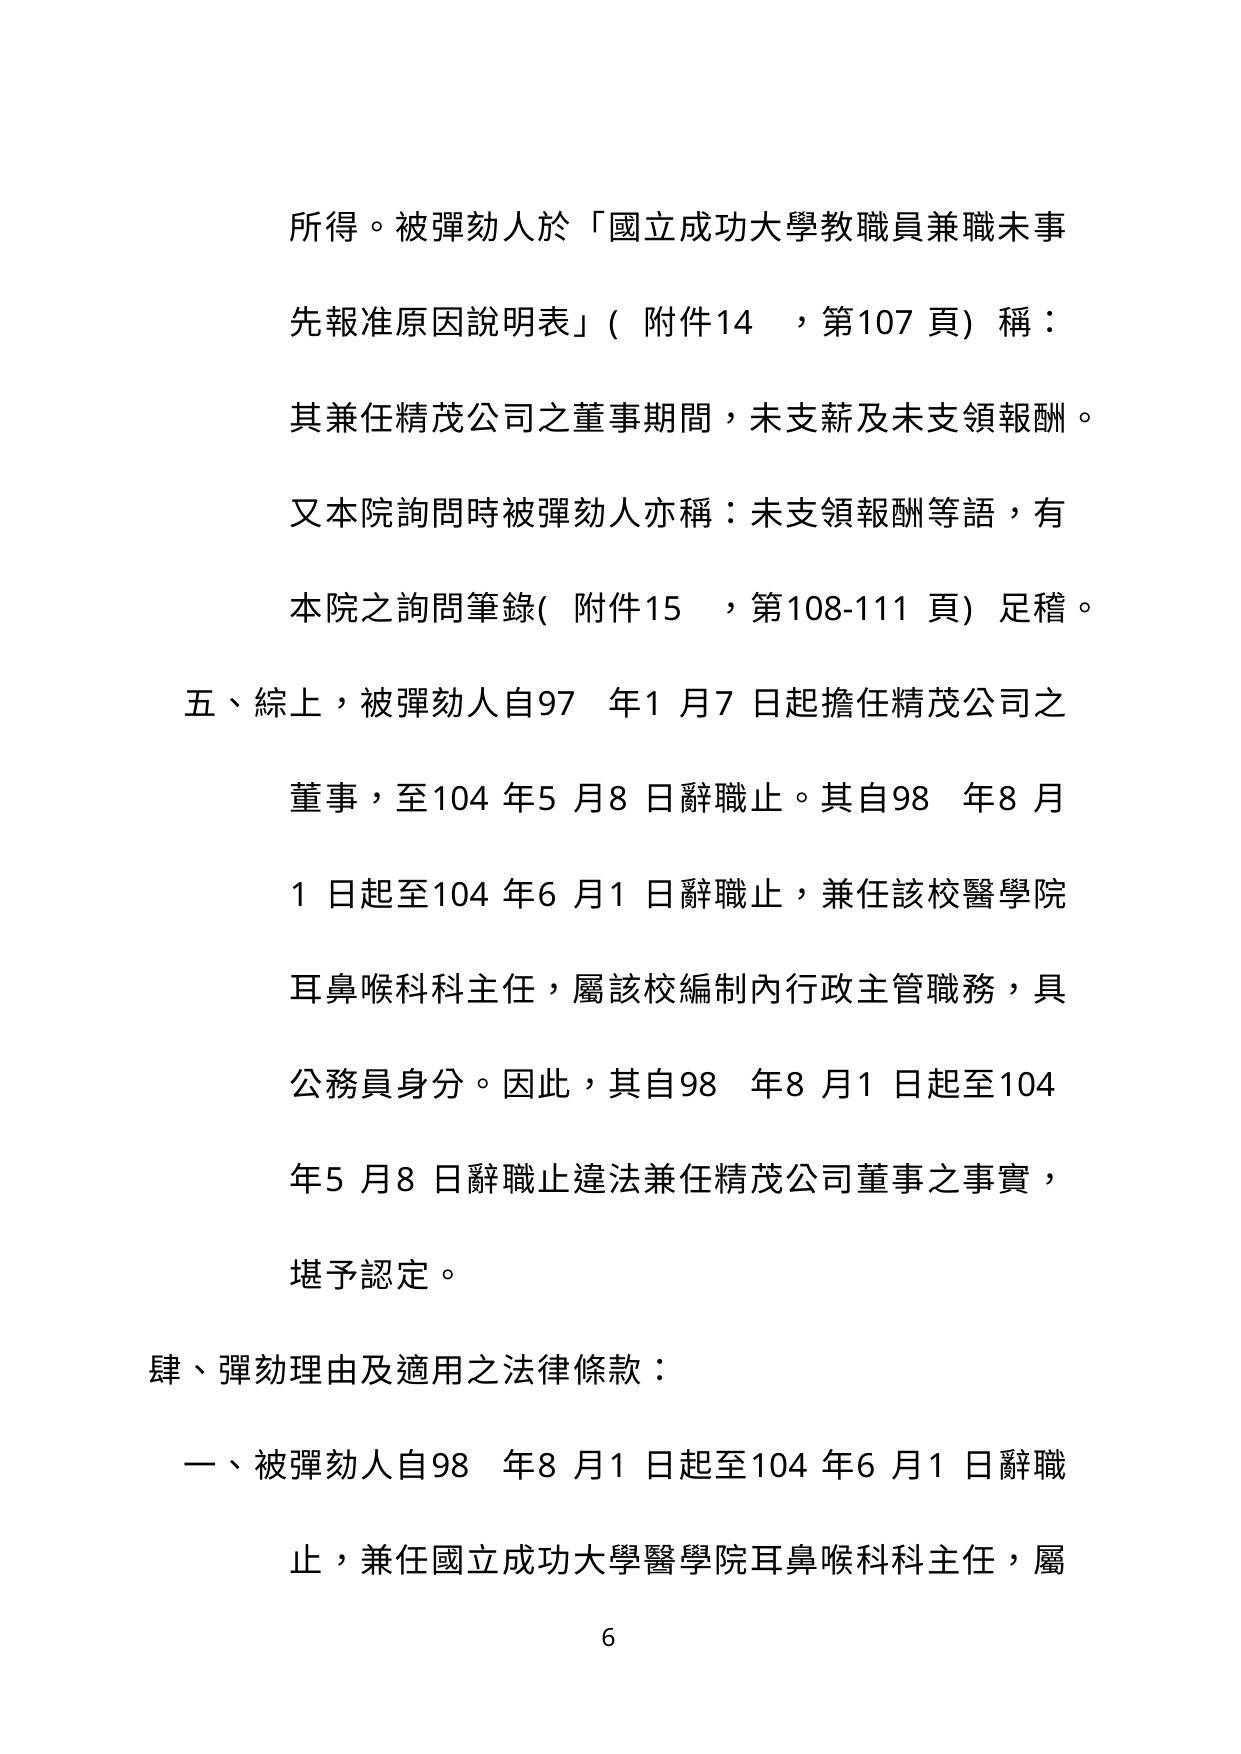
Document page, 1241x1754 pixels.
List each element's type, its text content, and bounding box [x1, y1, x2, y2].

subtitle 綜上，被彈劾人自97年1月7日起擔任精茂公司之董事，至104年5月8日辭職止。其自98年8月1日起至104年6月1日辭職止，兼任該校醫學院耳鼻喉科科主任，屬該校編制內行政主管職務，具公務員身分。因此，其自98年8月1日起至104年5月8日辭職止違法兼任精茂公司董事之事實，堪予認定。 [183, 654, 1069, 1320]
subtitle 彈劾理由及適用之法律條款： [148, 1320, 1069, 1415]
subtitle 被彈劾人自98年8月1日起至104年6月1日辭職止，兼任國立成功大學醫學院耳鼻喉科科主任，屬該校編制內行政主管職務，就兼任之行政職務，有公務員服務法之適用。 [183, 1415, 1069, 1606]
